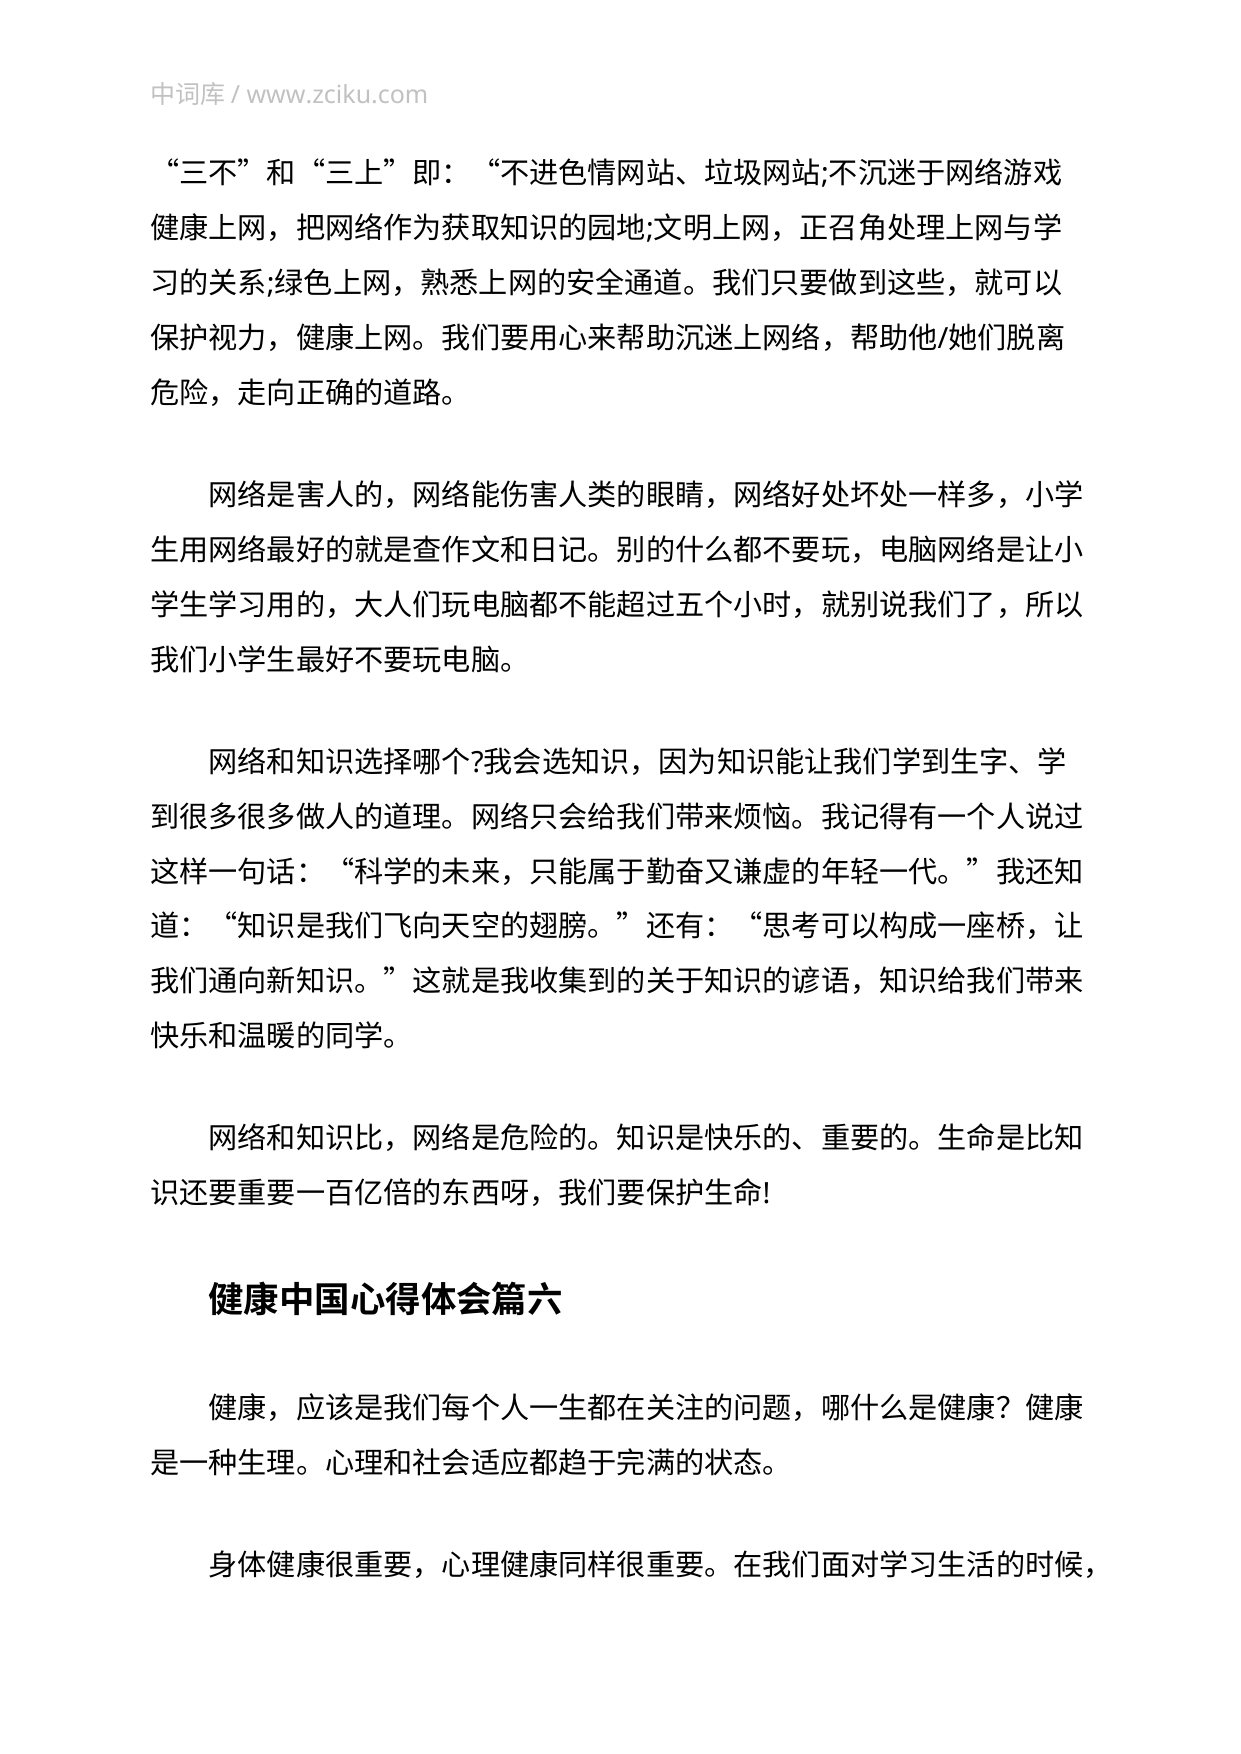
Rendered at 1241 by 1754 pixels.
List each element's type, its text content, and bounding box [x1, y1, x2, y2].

text 网络和知识选择哪个?我会选知识，因为知识能让我们学到生字、学到很多很多做人的道理。网络只会给我们带来烦恼。我记得有一个人说过这样一句话：“科学的未来，只能属于勤奋又谦虚的年轻一代。”我还知道：“知识是我们飞向天空的翅膀。”还有：“思考可以构成一座桥，让我们通向新知识。”这就是我收集到的关于知识的谚语，知识给我们带来快乐和温暖的同学。 [150, 738, 1090, 1055]
text 健康，应该是我们每个人一生都在关注的问题，哪什么是健康？健康是一种生理。心理和社会适应都趋于完满的状态。 [150, 1385, 1090, 1482]
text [150, 150, 1090, 412]
text 网络和知识比，网络是危险的。知识是快乐的、重要的。生命是比知识还要重要一百亿倍的东西呀，我们要保护生命! [150, 1114, 1090, 1212]
text 网络是害人的，网络能伤害人类的眼睛，网络好处坏处一样多，小学生用网络最好的就是查作文和日记。别的什么都不要玩，电脑网络是让小学生学习用的，大人们玩电脑都不能超过五个小时，就别说我们了，所以我们小学生最好不要玩电脑。 [150, 472, 1090, 679]
text 健康中国心得体会篇六 [150, 1271, 1090, 1323]
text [150, 1542, 1090, 1584]
